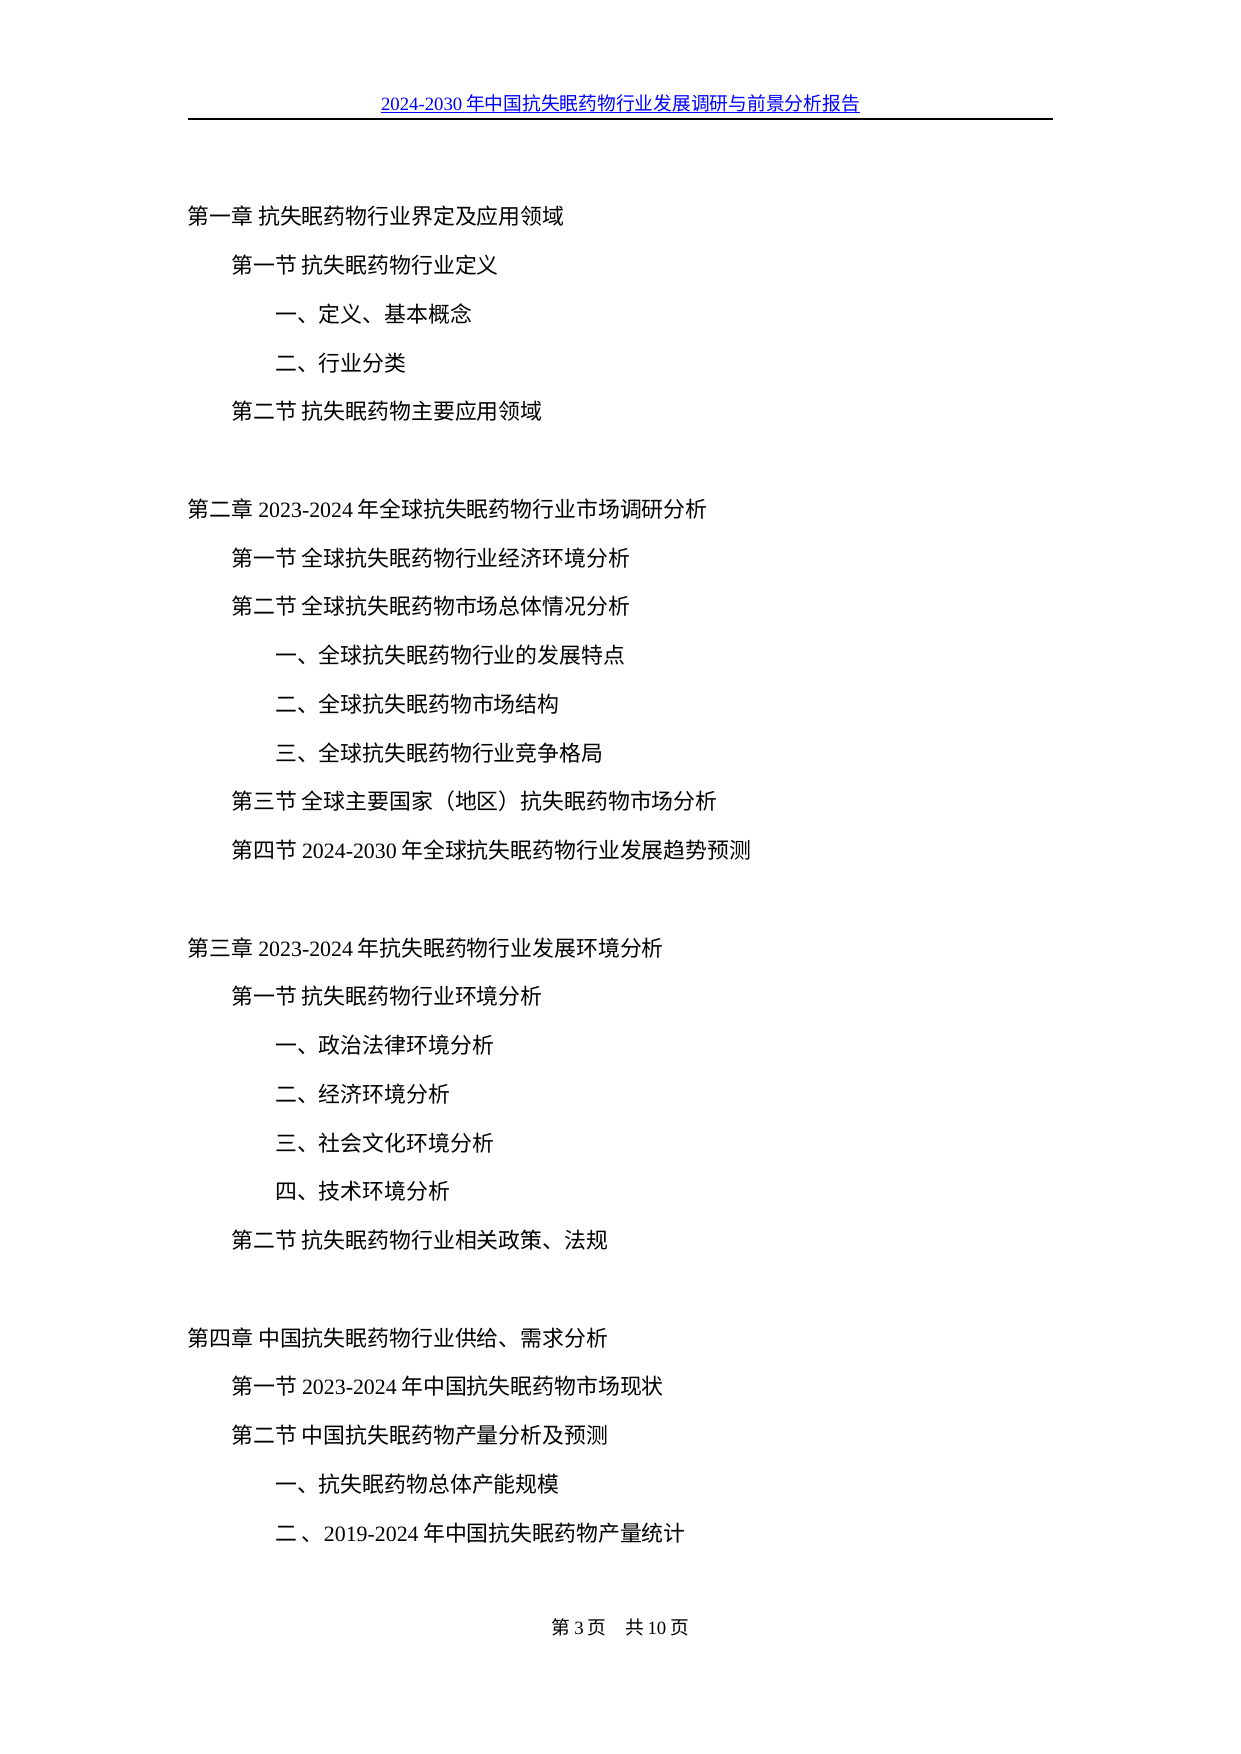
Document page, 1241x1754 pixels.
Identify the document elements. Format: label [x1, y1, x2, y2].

text [187, 150, 1053, 1548]
